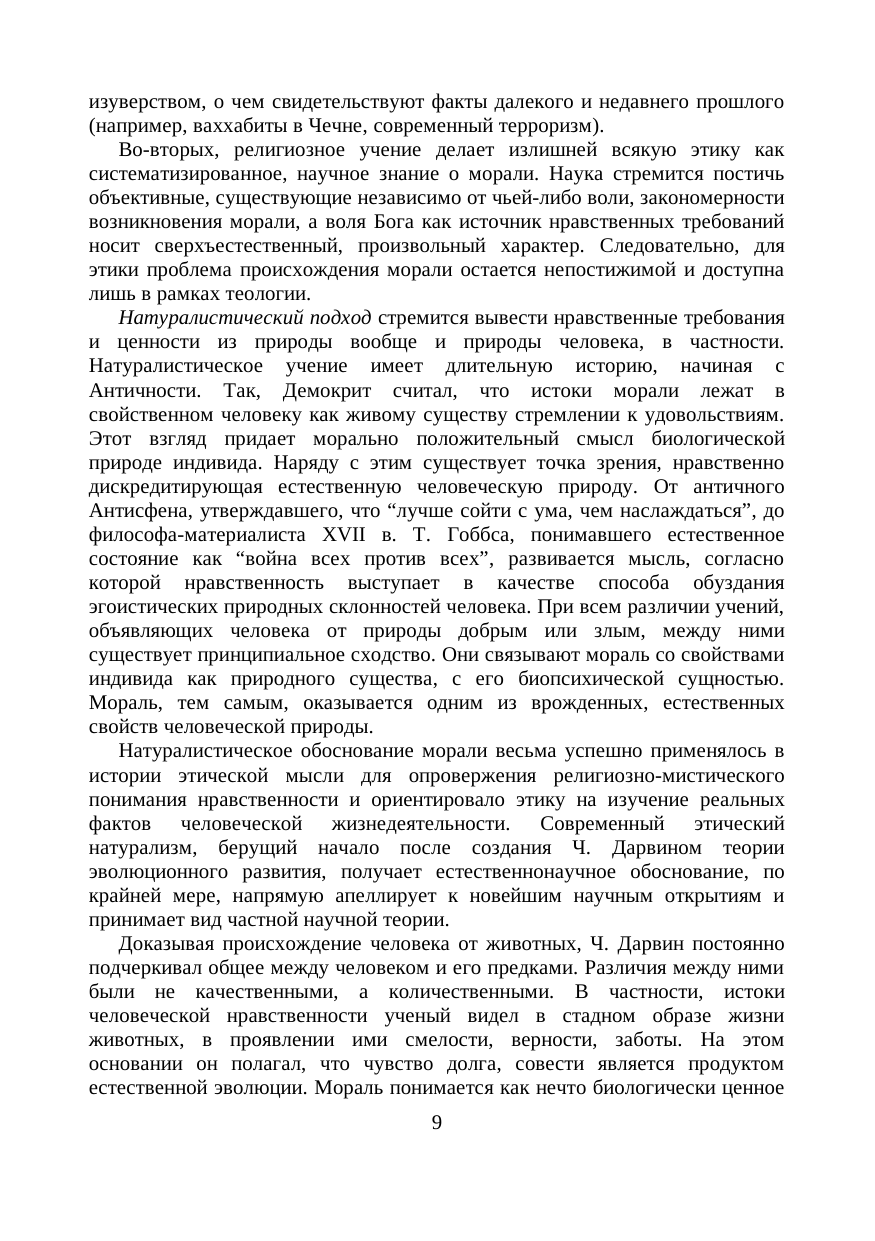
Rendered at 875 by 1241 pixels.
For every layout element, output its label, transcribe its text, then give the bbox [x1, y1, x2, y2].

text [89, 931, 785, 1099]
text Натуралистическое обоснование морали весьма успешно применялось в истории этической мысли для опровержения религиозно-мистического понимания нравственности и ориентировало этику на изучение реальных фактов человеческой жизнедеятельности. Современный этический натурализм, берущий начало после создания Ч. Дарвином теории эволюционного развития, получает естественнонаучное обоснование, по крайней мере, напрямую апеллирует к новейшим научным открытиям и принимает вид частной научной теории. [89, 738, 785, 931]
text Натуралистический подход стремится вывести нравственные требования и ценности из природы вообще и природы человека, в частности. Натуралистическое учение имеет длительную историю, начиная с Античности. Так, Демокрит считал, что истоки морали лежат в свойственном человеку как живому существу стремлении к удовольствиям. Этот взгляд придает морально положительный смысл биологической природе индивида. Наряду с этим существует точка зрения, нравственно дискредитирующая естественную человеческую природу. От античного Антисфена, утверждавшего, что “лучше сойти с ума, чем наслаждаться”, до философа-материалиста XVII в. Т. Гоббса, понимавшего естественное состояние как “война всех против всех”, развивается мысль, согласно которой нравственность выступает в качестве способа обуздания эгоистических природных склонностей человека. При всем различии учений, объявляющих человека от природы добрым или злым, между ними существует принципиальное сходство. Они связывают мораль со свойствами индивида как природного существа, с его биопсихической сущностью. Мораль, тем самым, оказывается одним из врожденных, естественных свойств человеческой природы. [89, 305, 785, 738]
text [89, 89, 785, 137]
text Во-вторых, религиозное учение делает излишней всякую этику как систематизированное, научное знание о морали. Наука стремится постичь объективные, существующие независимо от чьей-либо воли, закономерности возникновения морали, а воля Бога как источник нравственных требований носит сверхъестественный, произвольный характер. Следовательно, для этики проблема происхождения морали остается непостижимой и доступна лишь в рамках теологии. [89, 137, 785, 305]
